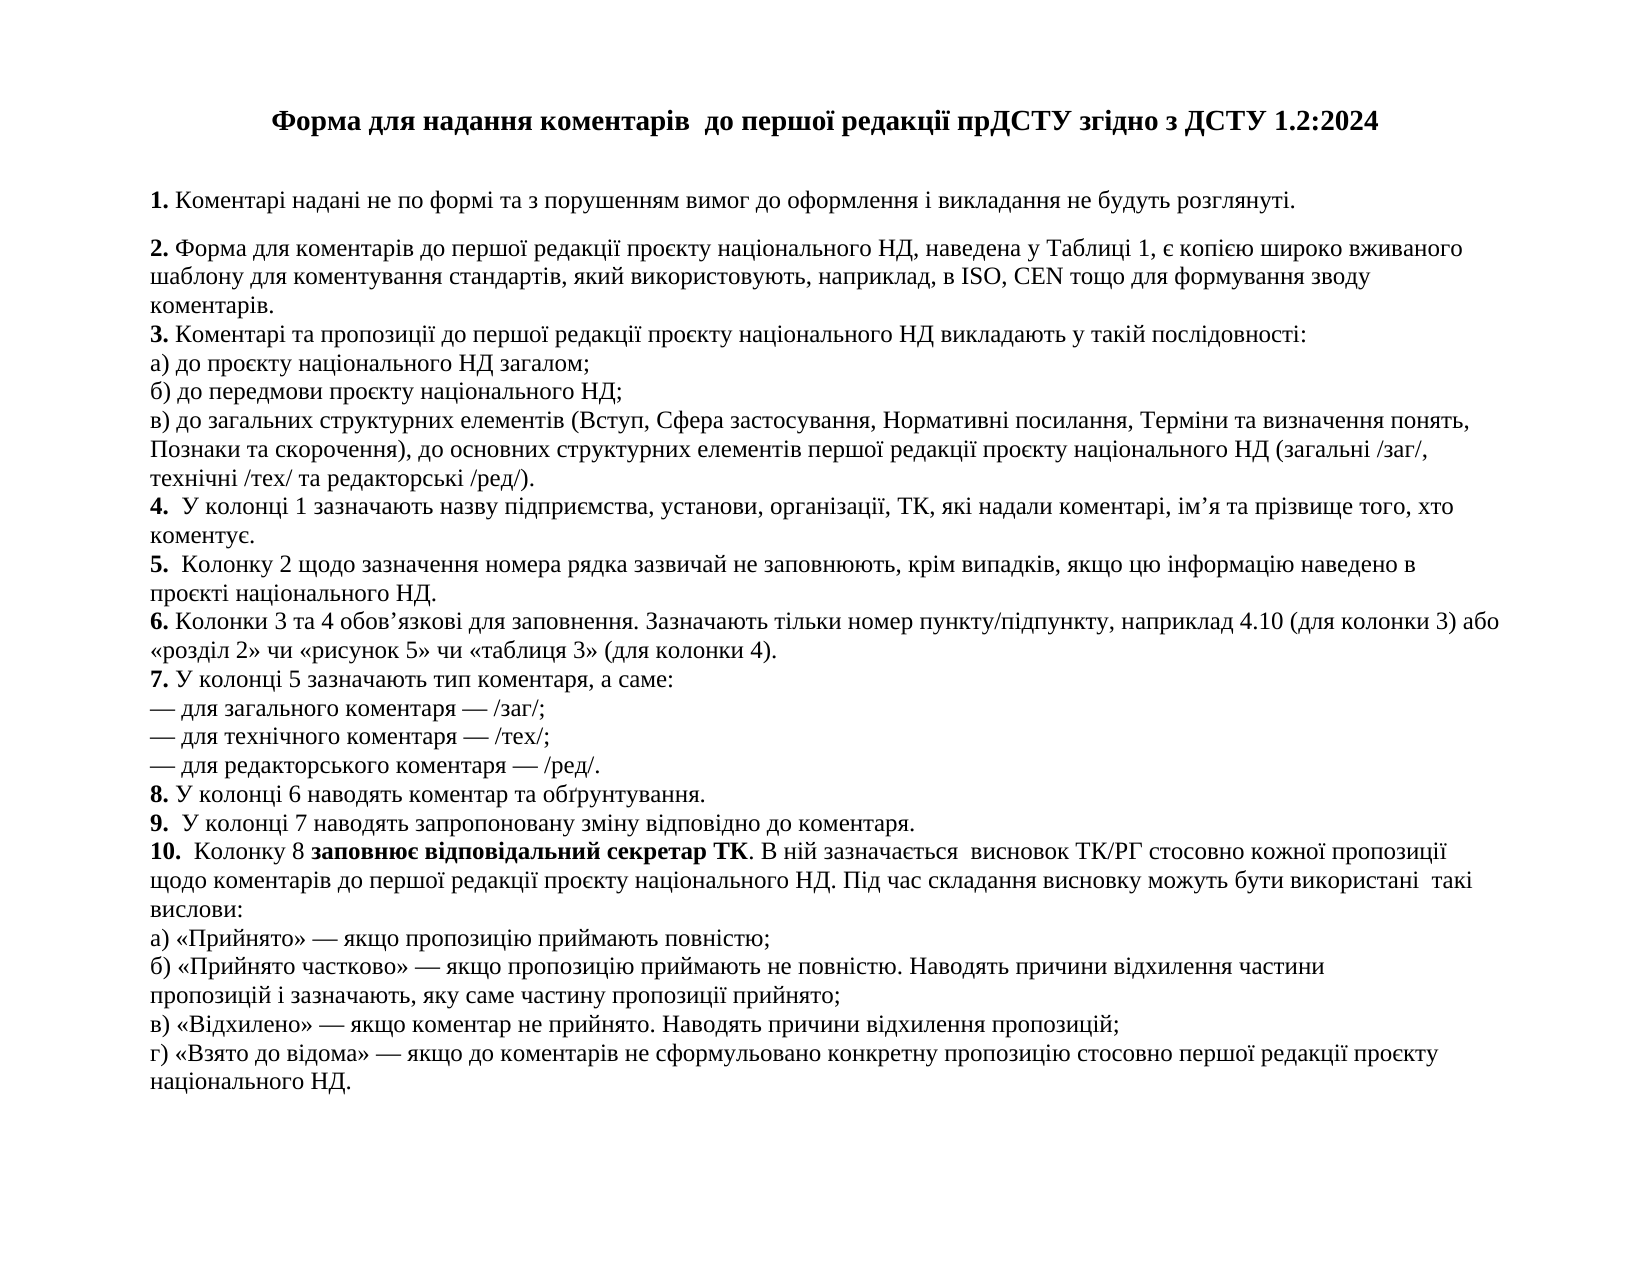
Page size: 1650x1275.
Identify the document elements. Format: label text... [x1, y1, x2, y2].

text б) до передмови проєкту національного НД; [150, 376, 1500, 405]
text Форма для надання коментарів до першої редакції прДСТУ згідно з ДСТУ 1.2:2024 [150, 103, 1500, 137]
text пропозицій і зазначають, яку саме частину пропозиції прийнято; [150, 980, 1500, 1009]
text 2. Форма для коментарів до першої редакції проєкту національного НД, наведена у Таблиці 1, є копією широко вживаного шаблону для коментування стандартів, який використовують, наприклад, в ISO, CEN тощо для формування зводу коментарів. [150, 233, 1500, 319]
text — для загального коментаря — /заг/; [150, 693, 1500, 721]
text 1. Коментарі надані не по формі та з порушенням вимог до оформлення і викладання не будуть розглянуті. [150, 185, 1500, 214]
text 10. Колонку 8 заповнює відповідальний секретар ТК. В ній зазначається висновок ТК/РГ стосовно кожної пропозиції щодо коментарів до першої редакції проєкту національного НД. Під час складання висновку можуть бути використані такі вислови: [150, 836, 1500, 923]
text — для технічного коментаря — /тех/; [150, 721, 1500, 750]
text 9. У колонці 7 наводять запропоновану зміну відповідно до коментаря. [150, 808, 1500, 836]
text в) «Відхилено» — якщо коментар не прийнято. Наводять причини відхилення пропозицій; [150, 1009, 1500, 1038]
text 6. Колонки 3 та 4 обов’язкові для заповнення. Зазначають тільки номер пункту/підпункту, наприклад 4.10 (для колонки 3) або «розділ 2» чи «рисунок 5» чи «таблиця 3» (для колонки 4). [150, 606, 1500, 664]
text 3. Коментарі та пропозиції до першої редакції проєкту національного НД викладають у такій послідовності: [150, 319, 1500, 348]
text а) до проєкту національного НД загалом; [150, 348, 1500, 376]
text в) до загальних структурних елементів (Вступ, Сфера застосування, Нормативні посилання, Терміни та визначення понять, Познаки та скорочення), до основних структурних елементів першої редакції проєкту національного НД (загальні /заг/, технічні /тех/ та редакторські /ред/). [150, 405, 1500, 491]
text б) «Прийнято частково» — якщо пропозицію приймають не повністю. Наводять причини відхилення частини [150, 951, 1500, 980]
text а) «Прийнято» — якщо пропозицію приймають повністю; [150, 923, 1500, 951]
text 4. У колонці 1 зазначають назву підприємства, установи, організації, ТК, які надали коментарі, ім’я та прізвище того, хто коментує. [150, 491, 1500, 549]
text 8. У колонці 6 наводять коментар та обґрунтування. [150, 779, 1500, 808]
text 5. Колонку 2 щодо зазначення номера рядка зазвичай не заповнюють, крім випадків, якщо цю інформацію наведено в проєкті національного НД. [150, 549, 1500, 606]
text — для редакторського коментаря — /ред/. [150, 750, 1500, 779]
text 7. У колонці 5 зазначають тип коментаря, а саме: [150, 664, 1500, 693]
text г) «Взято до відома» — якщо до коментарів не сформульовано конкретну пропозицію стосовно першої редакції проєкту національного НД. [150, 1038, 1500, 1095]
